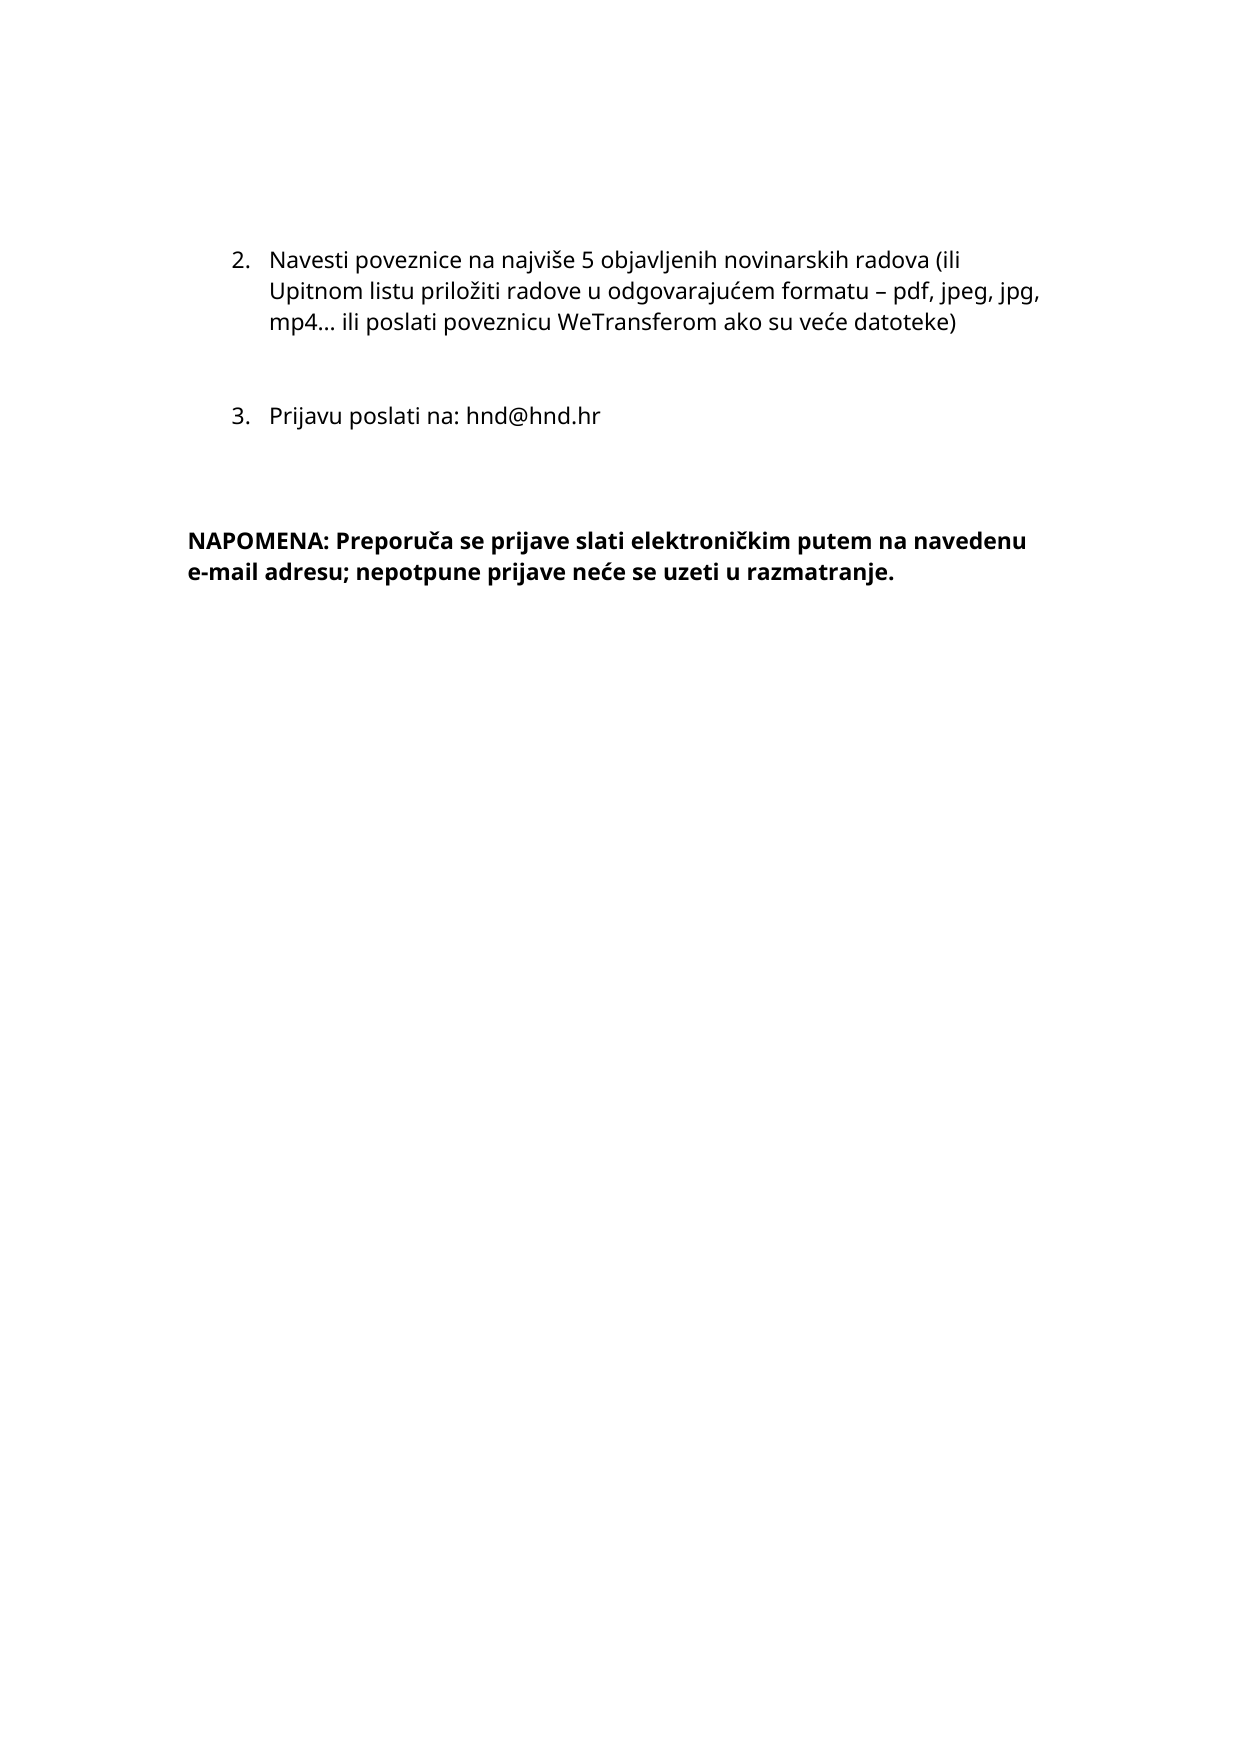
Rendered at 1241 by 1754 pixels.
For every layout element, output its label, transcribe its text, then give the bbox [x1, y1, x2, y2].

list Navesti poveznice na najviše 5 objavljenih novinarskih radova (ili Upitnom listu priložiti radove u odgovarajućem formatu – pdf, jpeg, jpg, mp4… ili poslati poveznicu WeTransferom ako su veće datoteke) [231, 244, 1053, 337]
text NAPOMENA: Preporuča se prijave slati elektroničkim putem na navedenu e-mail adresu; nepotpune prijave neće se uzeti u razmatranje. [187, 525, 1053, 587]
list Prijavu poslati na: hnd@hnd.hr [231, 400, 1053, 431]
